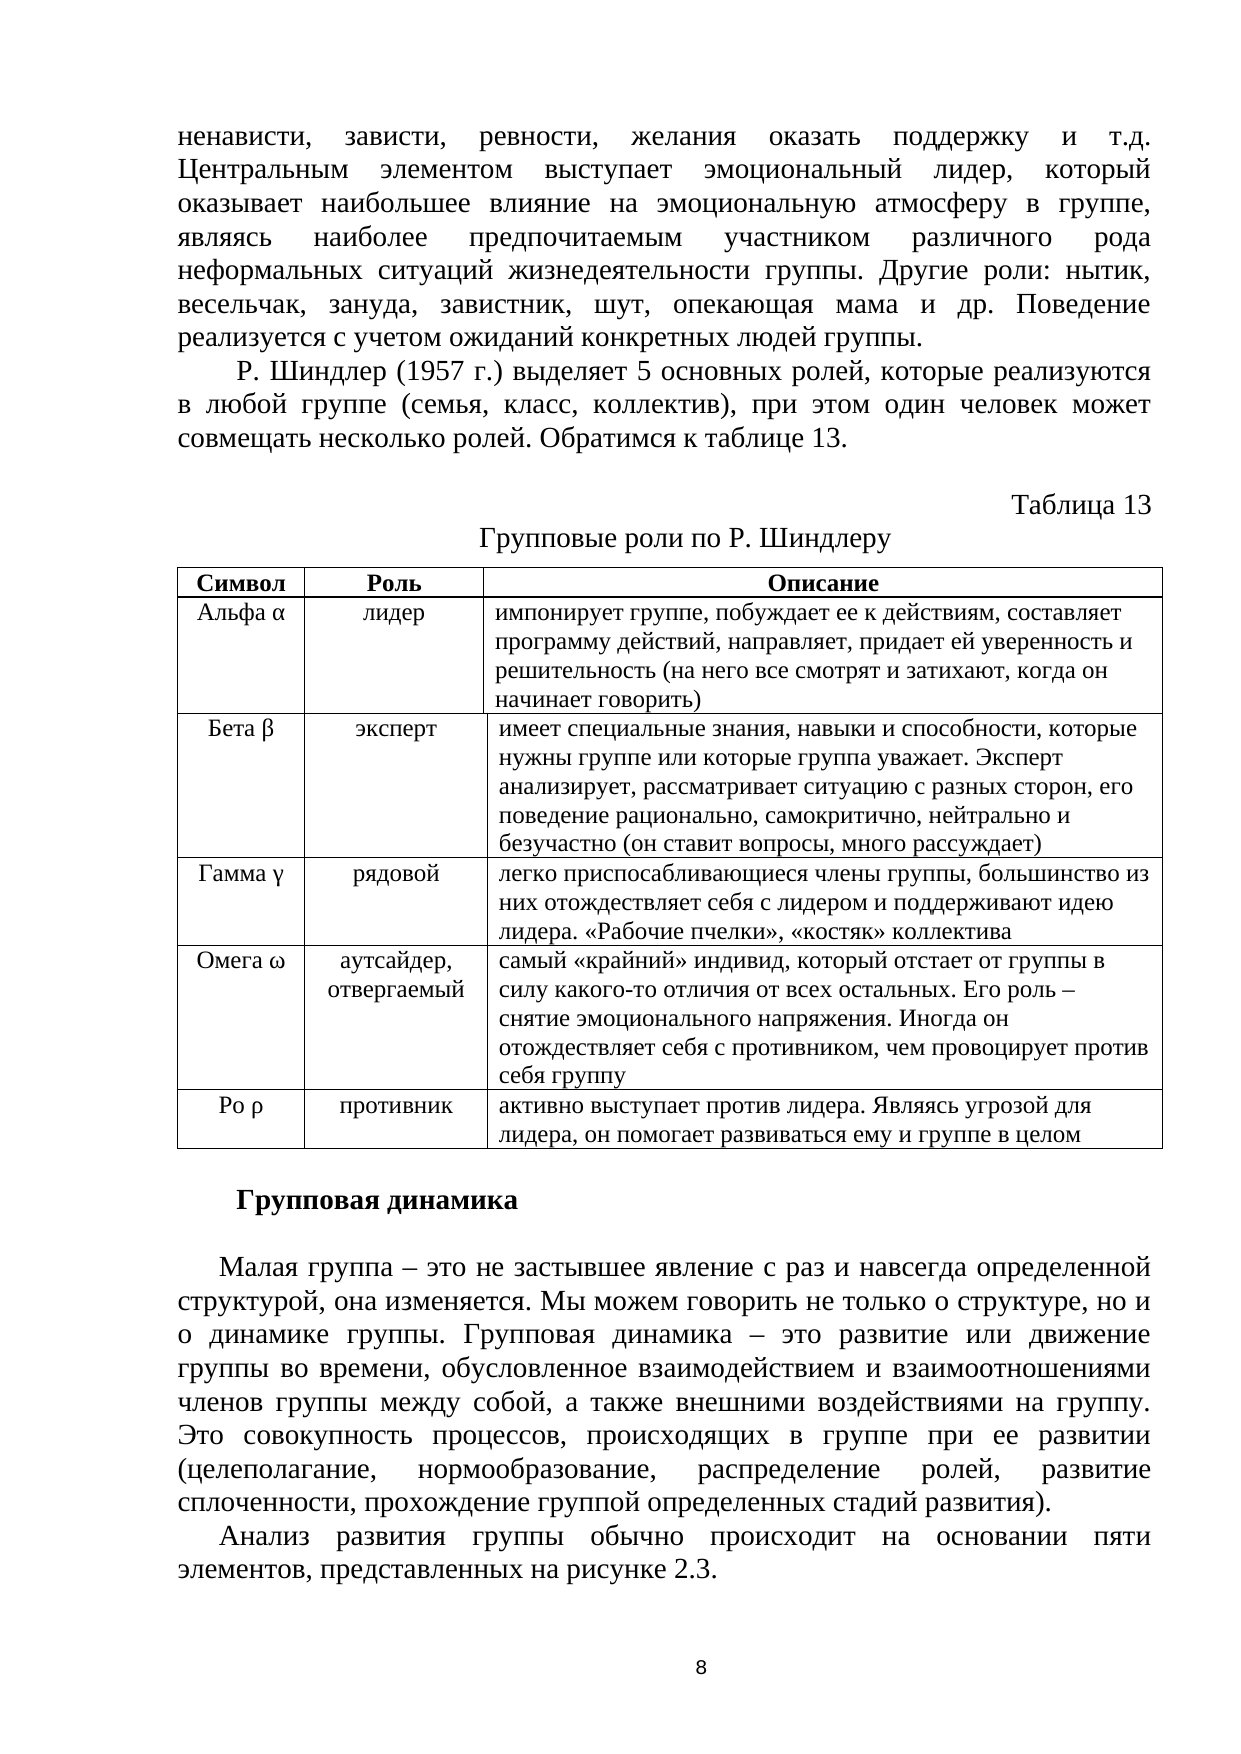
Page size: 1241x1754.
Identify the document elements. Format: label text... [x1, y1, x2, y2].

table_cell самый «крайний» индивид, который отстает от группы в силу какого-то отличия от всех остальных. Его роль – снятие эмоционального напряжения. Иногда он отождествляет себя с противником, чем провоцирует против себя группу [488, 946, 1162, 1089]
table_cell лидер [305, 598, 483, 712]
table_header Описание [484, 568, 1162, 596]
table_cell легко приспосабливающиеся члены группы, большинство из них отождествляет себя с лидером и поддерживают идею лидера. «Рабочие пчелки», «костяк» коллектива [488, 858, 1162, 944]
text Групповые роли по Р. Шиндлеру [177, 521, 1152, 554]
table_cell рядовой [305, 858, 487, 944]
table_cell аутсайдер, отвергаемый [305, 946, 487, 1089]
table_cell Омега ω [178, 946, 304, 1089]
table_cell Бета β [178, 714, 304, 857]
table_cell активно выступает против лидера. Являясь угрозой для лидера, он помогает развиваться ему и группе в целом [488, 1090, 1162, 1148]
table_cell Альфа α [178, 598, 304, 712]
table_header Cимвол [178, 568, 304, 596]
text Анализ развития группы обычно происходит на основании пяти элементов, представленных на рисунке 2.3. [177, 1518, 1152, 1585]
table_header Роль [305, 568, 483, 596]
table_cell противник [305, 1090, 487, 1148]
text Таблица 13 [177, 487, 1152, 521]
table_cell Ро ρ [178, 1090, 304, 1148]
text Малая группа – это не застывшее явление с раз и навсегда определенной структурой, она изменяется. Мы можем говорить не только о структуре, но и о динамике группы. Групповая динамика – это развитие или движение группы во времени, обусловленное взаимодействием и взаимоотношениями членов группы между собой, а также внешними воздействиями на группу. Это совокупность процессов, происходящих в группе при ее развитии (целеполагание, нормообразование, распределение ролей, развитие сплоченности, прохождение группой определенных стадий развития). [177, 1249, 1152, 1518]
table_cell имеет специальные знания, навыки и способности, которые нужны группе или которые группа уважает. Эксперт анализирует, рассматривает ситуацию с разных сторон, его поведение рационально, самокритично, нейтрально и безучастно (он ставит вопросы, много рассуждает) [488, 714, 1162, 857]
text Р. Шиндлер (.) выделяет 5 основных ролей, которые реализуются в любой группе (семья, класс, коллектив), при этом один человек может совмещать несколько ролей. Обратимся к таблице 13. [177, 353, 1152, 453]
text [177, 118, 1152, 353]
table_cell импонирует группе, побуждает ее к действиям, составляет программу действий, направляет, придает ей уверенность и решительность (на него все смотрят и затихают, когда он начинает говорить) [484, 598, 1162, 712]
table_cell Гамма γ [178, 858, 304, 944]
text Групповая динамика [177, 1182, 1152, 1216]
table_cell эксперт [305, 714, 487, 857]
